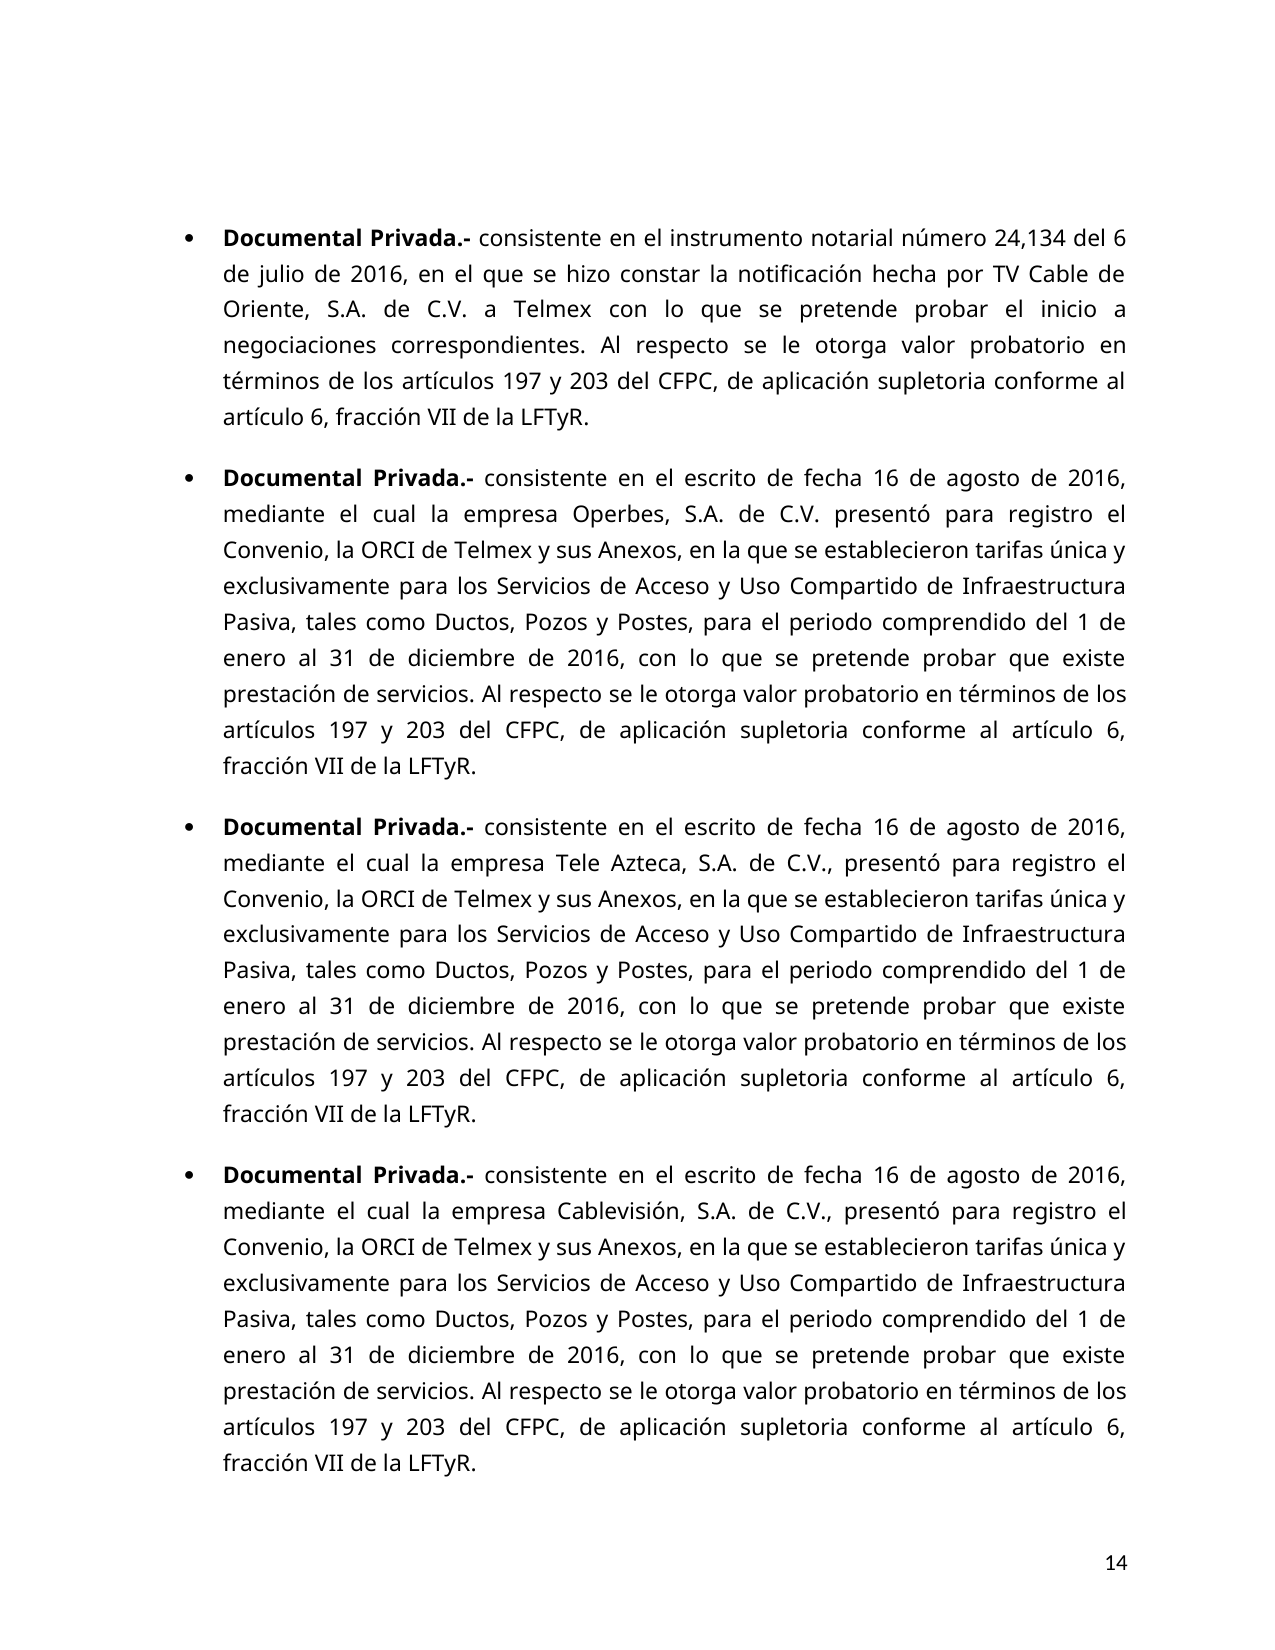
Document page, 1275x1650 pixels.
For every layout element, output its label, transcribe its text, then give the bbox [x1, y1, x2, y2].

list Documental Privada.- consistente en el instrumento notarial número 24,134 del 6 de julio de 2016, en el que se hizo constar la notificación hecha por TV Cable de Oriente, S.A. de C.V. a Telmex con lo que se pretende probar el inicio a negociaciones correspondientes. Al respecto se le otorga valor probatorio en términos de los artículos 197 y 203 del CFPC, de aplicación supletoria conforme al artículo 6, fracción VII de la LFTyR. [185, 222, 1127, 432]
list Documental Privada.- consistente en el escrito de fecha 16 de agosto de 2016, mediante el cual la empresa Cablevisión, S.A. de C.V., presentó para registro el Convenio, la ORCI de Telmex y sus Anexos, en la que se establecieron tarifas única y exclusivamente para los Servicios de Acceso y Uso Compartido de Infraestructura Pasiva, tales como Ductos, Pozos y Postes, para el periodo comprendido del 1 de enero al 31 de diciembre de 2016, con lo que se pretende probar que existe prestación de servicios. Al respecto se le otorga valor probatorio en términos de los artículos 197 y 203 del CFPC, de aplicación supletoria conforme al artículo 6, fracción VII de la LFTyR. [185, 1159, 1127, 1478]
list Documental Privada.- consistente en el escrito de fecha 16 de agosto de 2016, mediante el cual la empresa Tele Azteca, S.A. de C.V., presentó para registro el Convenio, la ORCI de Telmex y sus Anexos, en la que se establecieron tarifas única y exclusivamente para los Servicios de Acceso y Uso Compartido de Infraestructura Pasiva, tales como Ductos, Pozos y Postes, para el periodo comprendido del 1 de enero al 31 de diciembre de 2016, con lo que se pretende probar que existe prestación de servicios. Al respecto se le otorga valor probatorio en términos de los artículos 197 y 203 del CFPC, de aplicación supletoria conforme al artículo 6, fracción VII de la LFTyR. [185, 811, 1127, 1129]
list Documental Privada.- consistente en el escrito de fecha 16 de agosto de 2016, mediante el cual la empresa Operbes, S.A. de C.V. presentó para registro el Convenio, la ORCI de Telmex y sus Anexos, en la que se establecieron tarifas única y exclusivamente para los Servicios de Acceso y Uso Compartido de Infraestructura Pasiva, tales como Ductos, Pozos y Postes, para el periodo comprendido del 1 de enero al 31 de diciembre de 2016, con lo que se pretende probar que existe prestación de servicios. Al respecto se le otorga valor probatorio en términos de los artículos 197 y 203 del CFPC, de aplicación supletoria conforme al artículo 6, fracción VII de la LFTyR. [185, 462, 1127, 781]
